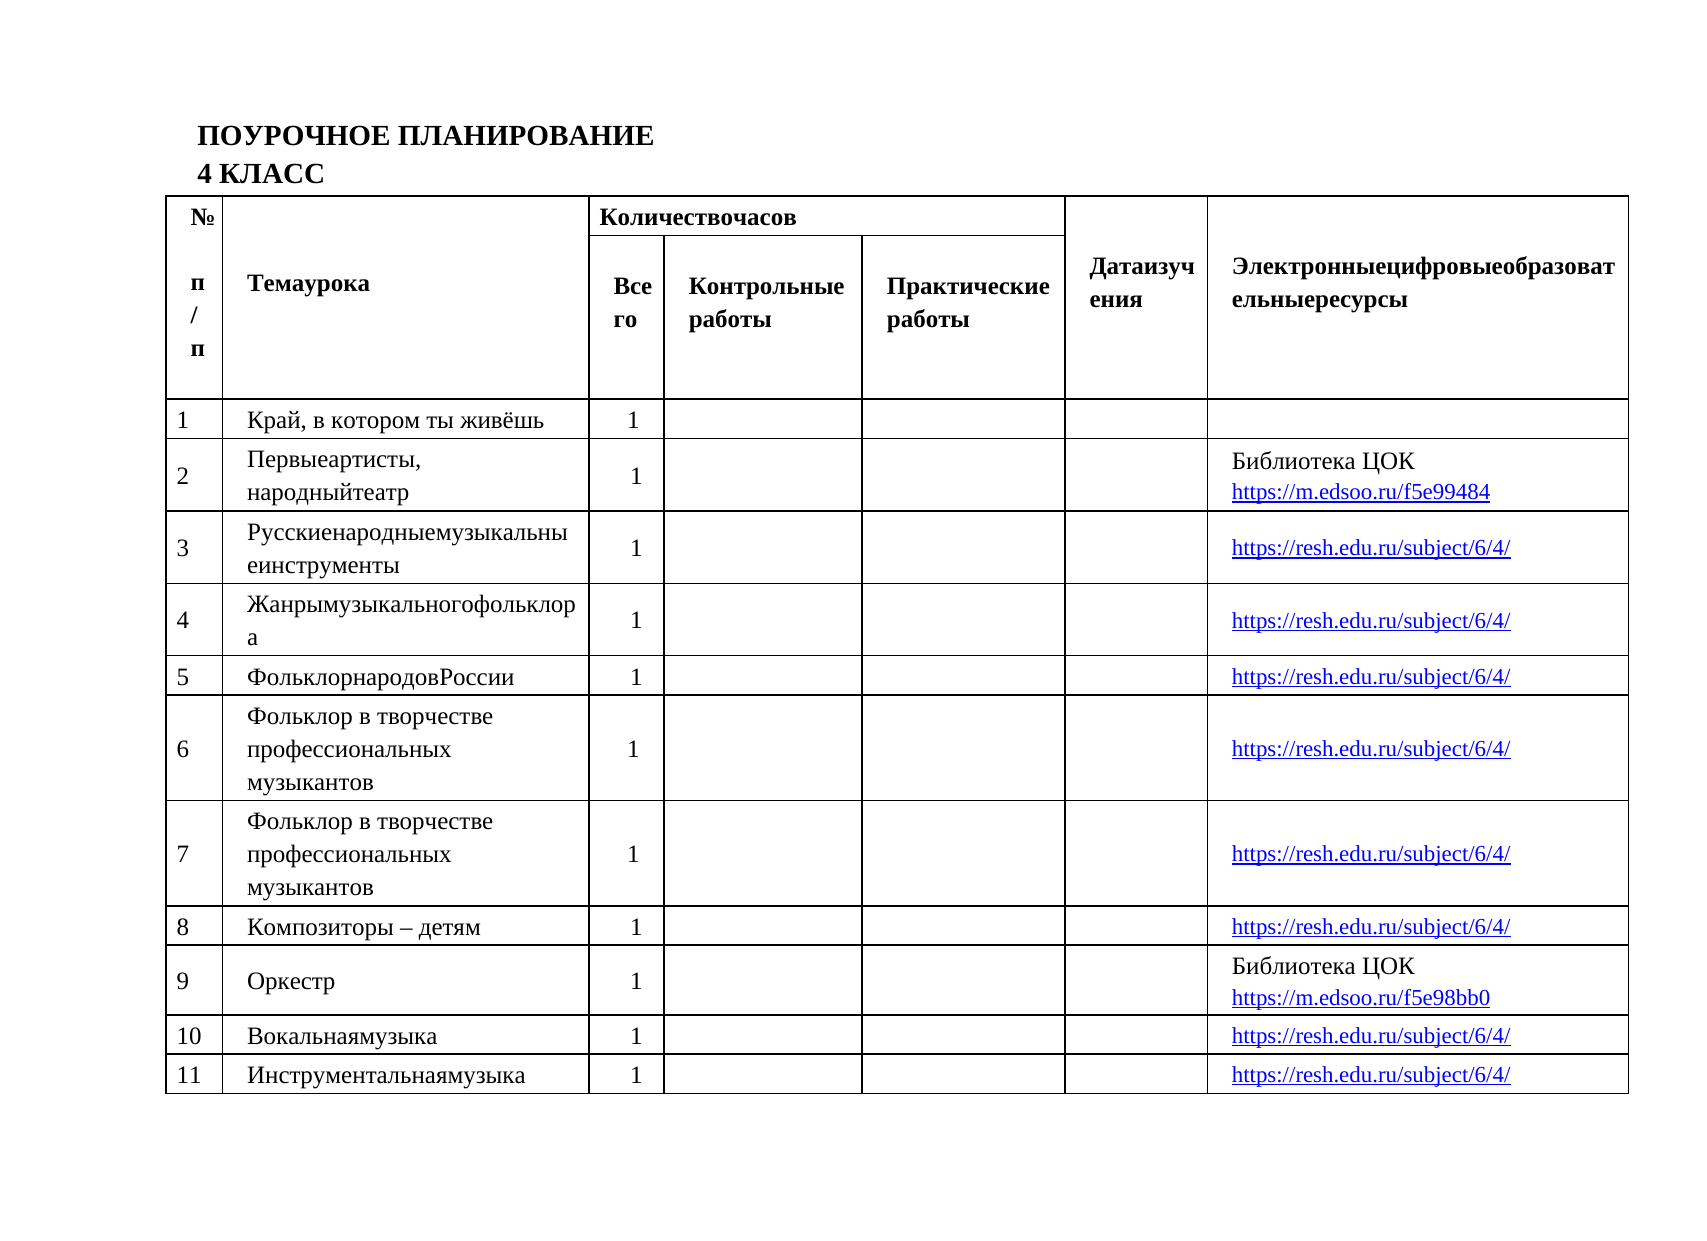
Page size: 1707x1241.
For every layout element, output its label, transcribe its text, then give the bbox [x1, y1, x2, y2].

table_cell 1 [590, 1055, 663, 1093]
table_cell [1208, 1055, 1628, 1093]
table_cell [863, 584, 1064, 655]
table_cell [863, 1016, 1064, 1053]
table_cell 4 [167, 584, 222, 655]
table_cell Фольклор в творчестве профессиональных музыкантов [223, 801, 588, 905]
table_cell https://resh.edu.ru/subject/6/4/ [1208, 801, 1628, 905]
table_cell 1 [167, 400, 222, 438]
table_cell [665, 439, 861, 510]
table_header Электронныецифровыеобразовательныересурсы [1208, 197, 1628, 398]
table_cell Русскиенародныемузыкальныеинструменты [223, 512, 588, 582]
table_cell https://resh.edu.ru/subject/6/4/ [1208, 1016, 1628, 1053]
table_cell https://resh.edu.ru/subject/6/4/ [1208, 584, 1628, 655]
table_cell 1 [590, 907, 663, 944]
table_cell [863, 696, 1064, 799]
table_cell [863, 512, 1064, 582]
table_cell [665, 656, 861, 694]
table_cell [665, 696, 861, 799]
table_cell 1 [590, 656, 663, 694]
table_cell 7 [167, 801, 222, 905]
table_cell [1066, 946, 1207, 1014]
table_cell Контрольныеработы [665, 236, 861, 398]
table_cell 11 [167, 1055, 222, 1093]
table_cell [665, 907, 861, 944]
table_header № п/п [167, 197, 222, 398]
table_cell https://resh.edu.ru/subject/6/4/ [1208, 512, 1628, 582]
table_cell [665, 1016, 861, 1053]
table_cell https://resh.edu.ru/subject/6/4/ [1208, 696, 1628, 799]
table_cell https://resh.edu.ru/subject/6/4/ [1208, 907, 1628, 944]
table_cell Фольклор в творчестве профессиональных музыкантов [223, 696, 588, 799]
table_cell Оркестр [223, 946, 588, 1014]
table_cell ФольклорнародовРоссии [223, 656, 588, 694]
table_cell [1066, 584, 1207, 655]
table_cell 1 [590, 1016, 663, 1053]
table_cell 1 [590, 584, 663, 655]
table_cell 5 [167, 656, 222, 694]
table_cell [1066, 696, 1207, 799]
table_cell [665, 584, 861, 655]
table_cell 9 [167, 946, 222, 1014]
table_cell Библиотека ЦОК https://m.edsoo.ru/f5e99484 [1208, 439, 1628, 510]
table_cell Библиотека ЦОК https://m.edsoo.ru/f5e98bb0 [1208, 946, 1628, 1014]
table_cell 1 [590, 696, 663, 799]
table_cell [863, 801, 1064, 905]
table_header Количествочасов [590, 197, 1064, 234]
table_cell [1066, 1016, 1207, 1053]
table_cell https://resh.edu.ru/subject/6/4/ [1208, 656, 1628, 694]
table_cell 3 [167, 512, 222, 582]
table_header Темаурока [223, 197, 588, 398]
table_cell [863, 907, 1064, 944]
table_cell [1066, 1055, 1207, 1093]
table_cell [1066, 801, 1207, 905]
table_cell 1 [590, 512, 663, 582]
table_cell Практическиеработы [863, 236, 1064, 398]
table_cell 2 [167, 439, 222, 510]
table_header Датаизучения [1066, 197, 1207, 398]
table_cell 6 [167, 696, 222, 799]
table_cell [665, 400, 861, 438]
table_cell Первыеартисты, народныйтеатр [223, 439, 588, 510]
table_cell 10 [167, 1016, 222, 1053]
table_cell 1 [590, 439, 663, 510]
table_cell Жанрымузыкальногофольклора [223, 584, 588, 655]
table_cell 8 [167, 907, 222, 944]
table_cell [863, 439, 1064, 510]
table_cell [1066, 400, 1207, 438]
table_cell Композиторы – детям [223, 907, 588, 944]
table_cell Всего [590, 236, 663, 398]
table_cell [1208, 400, 1628, 438]
table_cell [665, 946, 861, 1014]
table_cell [665, 512, 861, 582]
table_cell Вокальнаямузыка [223, 1016, 588, 1053]
table_cell Край, в котором ты живёшь [223, 400, 588, 438]
table_cell 1 [590, 801, 663, 905]
table_cell [1066, 512, 1207, 582]
table_cell [1066, 907, 1207, 944]
table_cell [863, 400, 1064, 438]
text 4 КЛАСС [190, 157, 1618, 190]
table_cell [863, 656, 1064, 694]
table_cell Инструментальнаямузыка [223, 1055, 588, 1093]
table_cell [863, 1055, 1064, 1093]
table_cell [1066, 656, 1207, 694]
text ПОУРОЧНОЕ ПЛАНИРОВАНИЕ [190, 118, 1618, 152]
table_cell 1 [590, 400, 663, 438]
table_cell [863, 946, 1064, 1014]
table_cell 1 [590, 946, 663, 1014]
table_cell [665, 1055, 861, 1093]
table_cell [665, 801, 861, 905]
table_cell [1066, 439, 1207, 510]
